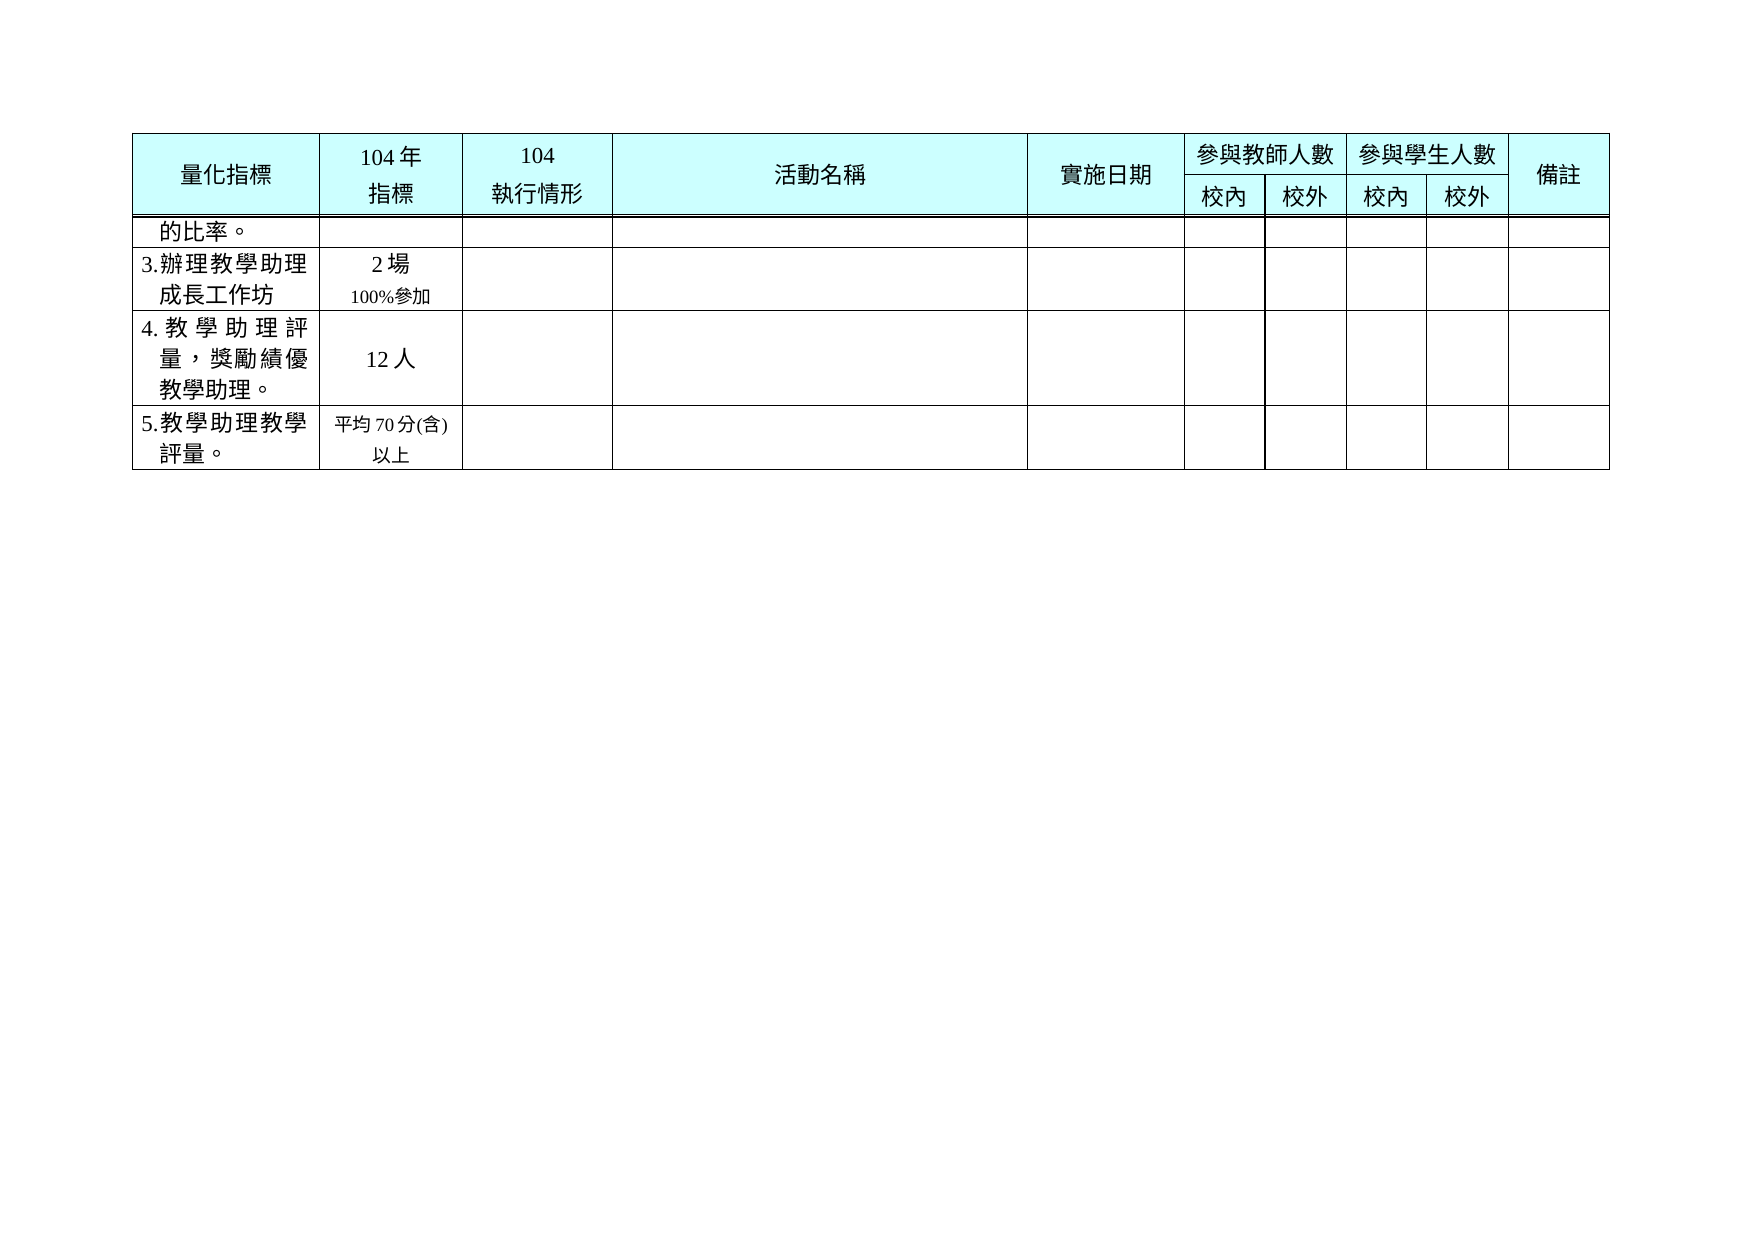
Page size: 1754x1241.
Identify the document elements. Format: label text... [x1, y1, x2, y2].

table_cell [463, 311, 612, 405]
table_cell [1266, 406, 1346, 468]
table_header 備註 [1509, 134, 1609, 214]
table_cell [1266, 311, 1346, 405]
table_cell [1028, 311, 1184, 405]
table_cell [1185, 311, 1264, 405]
table_cell 12人 [320, 311, 462, 405]
table_cell 5% [320, 218, 462, 247]
table_cell [1427, 406, 1508, 468]
table_cell [1028, 248, 1184, 310]
table_cell [1185, 218, 1264, 247]
table_cell [1028, 218, 1184, 247]
table_cell [463, 218, 612, 247]
table_header 實施日期 [1028, 134, 1184, 214]
table_cell 3.辦理教學助理成長工作坊 [133, 248, 319, 310]
table_cell 4.教學助理評量，獎勵績優教學助理。 [133, 311, 319, 405]
table_cell [1427, 218, 1508, 247]
table_cell 校內 [1347, 175, 1426, 214]
table_header 104 執行情形 [463, 134, 612, 214]
table_header 量化指標 [133, 134, 319, 214]
table_cell 平均70分(含)以上 [320, 406, 462, 468]
table_cell [613, 311, 1027, 405]
table_header 參與學生人數 [1347, 134, 1508, 174]
table_cell 2場 100%參加 [320, 248, 462, 310]
table_cell 5.教學助理教學評量。 [133, 406, 319, 468]
table_cell [1509, 406, 1609, 468]
table_cell [1509, 248, 1609, 310]
table_cell [613, 218, 1027, 247]
table_cell [613, 406, 1027, 468]
table_cell [1347, 311, 1426, 405]
table_cell [1266, 248, 1346, 310]
table_cell [1427, 248, 1508, 310]
table_cell [463, 248, 612, 310]
table_cell [463, 406, 612, 468]
table_cell [1509, 218, 1609, 247]
table_header 參與教師人數 [1185, 134, 1346, 174]
table_cell 校外 [1427, 175, 1508, 214]
table_cell [1347, 218, 1426, 247]
table_cell [1028, 406, 1184, 468]
table_cell [1347, 406, 1426, 468]
table_cell 2.增聘教學助理，提升課程配有教學助理的比率。 [133, 218, 319, 247]
table_cell 校內 [1185, 175, 1264, 214]
table_header 活動名稱 [613, 134, 1027, 214]
table_cell [1347, 248, 1426, 310]
table_cell 校外 [1266, 175, 1346, 214]
table_cell [1427, 311, 1508, 405]
table_cell [613, 248, 1027, 310]
table_cell [1266, 218, 1346, 247]
table_cell [1185, 248, 1264, 310]
table_header 104年 指標 [320, 134, 462, 214]
table_cell [1509, 311, 1609, 405]
table_cell [1185, 406, 1264, 468]
